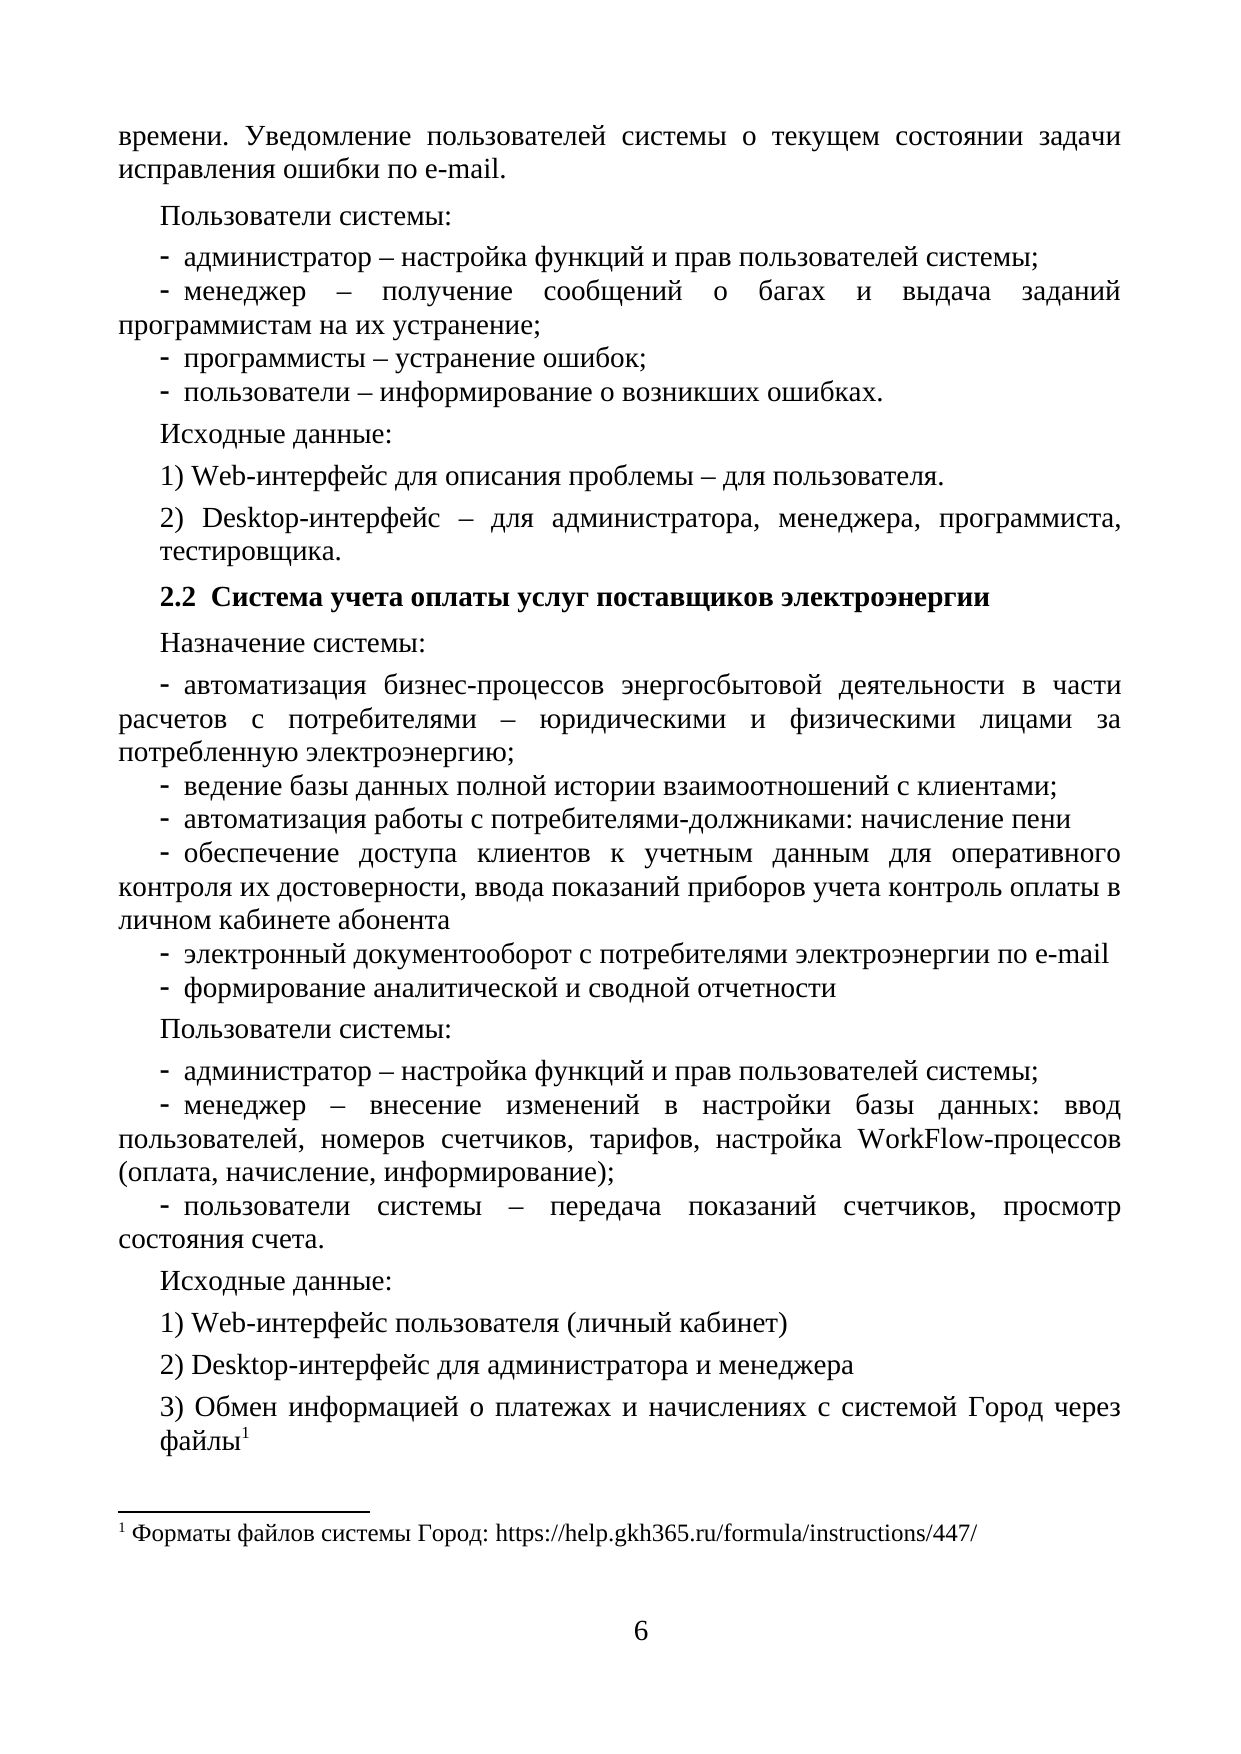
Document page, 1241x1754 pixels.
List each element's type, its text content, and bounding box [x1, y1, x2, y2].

text автоматизация бизнес-процессов энергосбытовой деятельности в части расчетов с потребителями – юридическими и физическими лицами за потребленную электроэнергию; [118, 667, 1122, 768]
list 2) Desktop-интерфейс для администратора и менеджера [159, 1347, 1122, 1381]
text Исходные данные: [118, 1263, 1122, 1297]
text Пользователи системы: [118, 198, 1122, 231]
text администратор – настройка функций и прав пользователей системы; [118, 1053, 1122, 1087]
list 1) Web-интерфейс пользователя (личный кабинет) [159, 1305, 1122, 1339]
text пользователи системы – передача показаний счетчиков, просмотр состояния счета. [118, 1188, 1122, 1255]
text пользователи – информирование о возникших ошибках. [118, 374, 1122, 408]
text обеспечение доступа клиентов к учетным данным для оперативного контроля их достоверности, ввода показаний приборов учета контроль оплаты в личном кабинете абонента [118, 835, 1122, 936]
text Назначение системы: [118, 625, 1122, 659]
list 3) Обмен информацией о платежах и начислениях с системой Город через файлы [159, 1389, 1122, 1456]
list 1) Web-интерфейс для описания проблемы – для пользователя. [159, 458, 1122, 491]
list 2) Desktop-интерфейс – для администратора, менеджера, программиста, тестировщика. [159, 500, 1122, 567]
text программисты – устранение ошибок; [118, 340, 1122, 374]
text Пользователи системы: [118, 1012, 1122, 1045]
text Исходные данные: [118, 416, 1122, 449]
text ведение базы данных полной истории взаимоотношений с клиентами; [118, 768, 1122, 802]
text формирование аналитической и сводной отчетности [118, 970, 1122, 1003]
subtitle Система учета оплаты услуг поставщиков электроэнергии [159, 579, 1122, 613]
text менеджер – внесение изменений в настройки базы данных: ввод пользователей, номеров счетчиков, тарифов, настройка WorkFlow-процессов (оплата, начисление, информирование); [118, 1087, 1122, 1188]
text автоматизация работы с потребителями-должниками: начисление пени [118, 802, 1122, 835]
text менеджер – получение сообщений о багах и выдача заданий программистам на их устранение; [118, 273, 1122, 340]
text администратор – настройка функций и прав пользователей системы; [118, 239, 1122, 273]
text электронный документооборот с потребителями электроэнергии по e-mail [118, 936, 1122, 970]
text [118, 118, 1122, 185]
